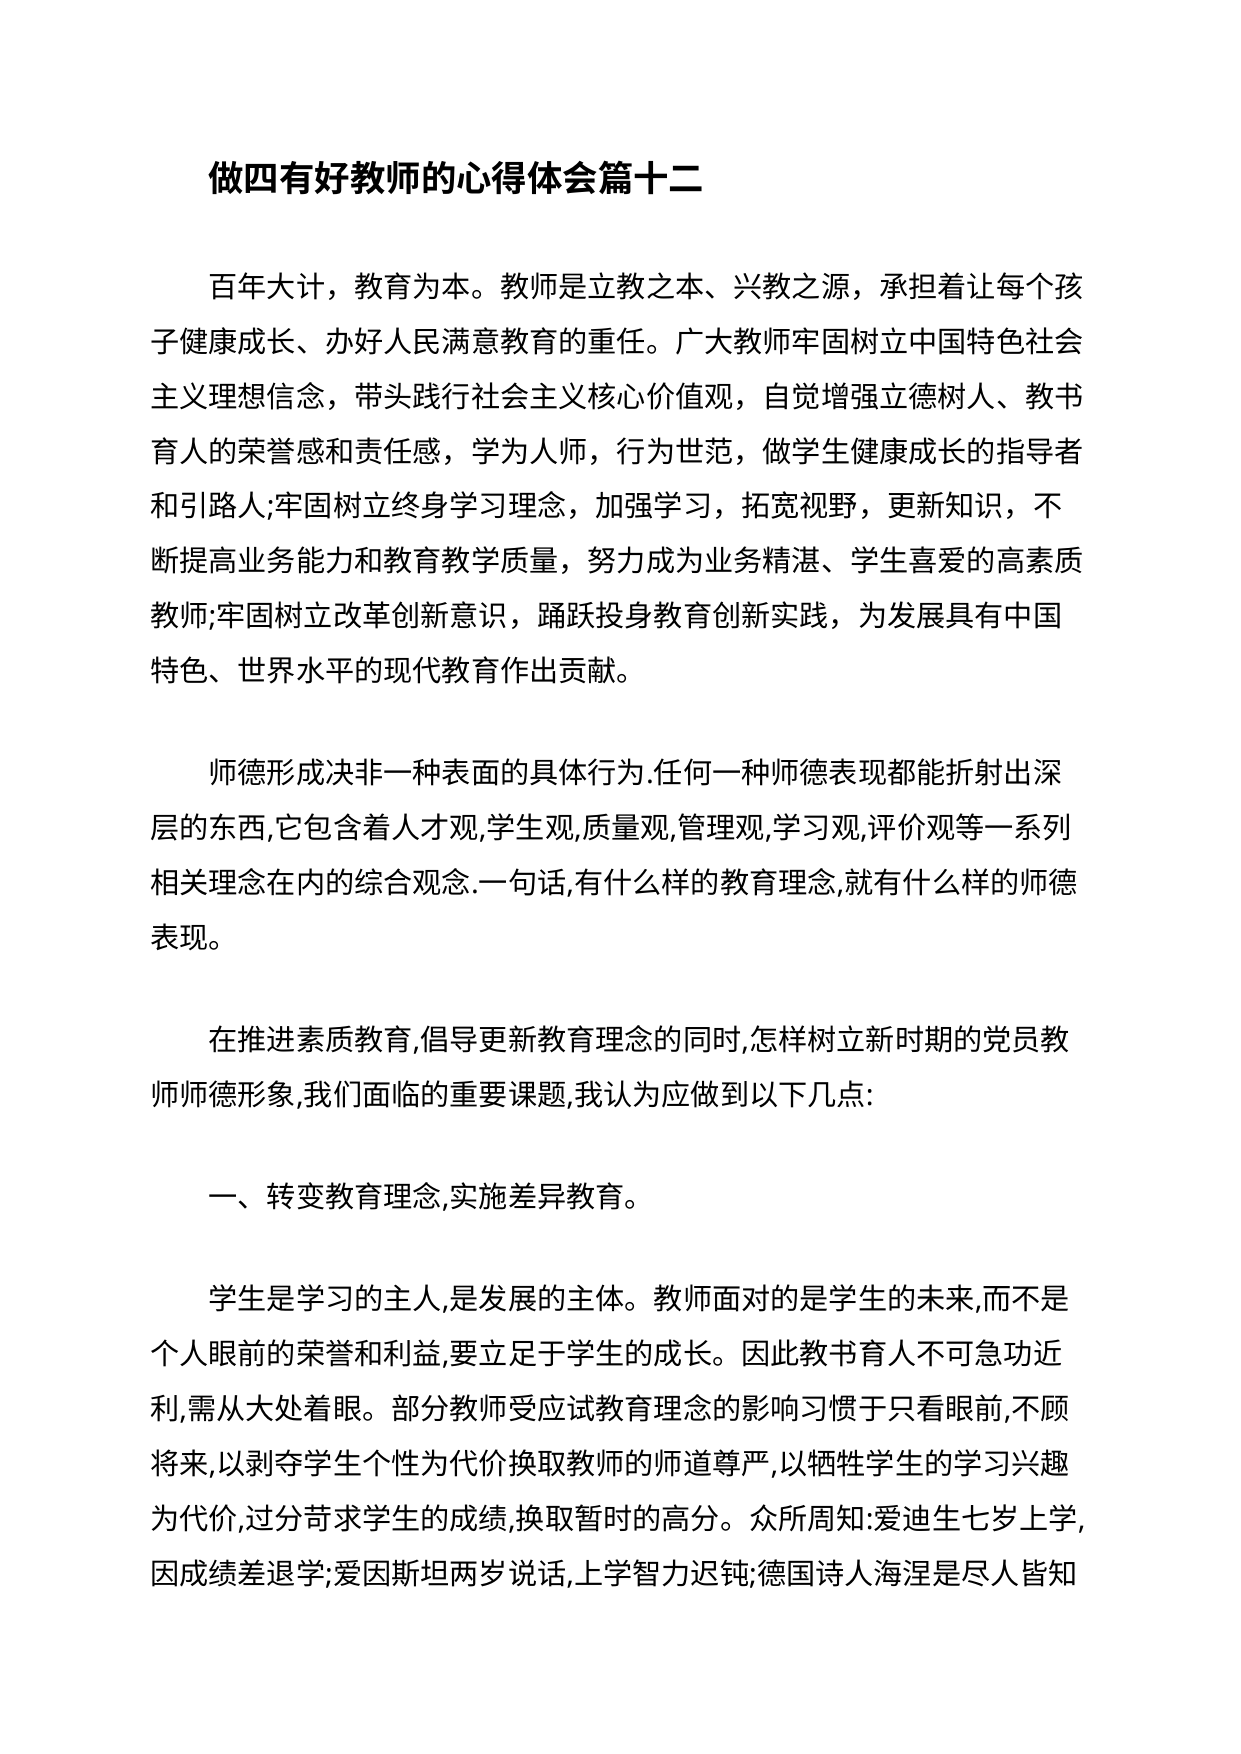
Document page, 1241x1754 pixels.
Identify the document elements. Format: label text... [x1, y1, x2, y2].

text 百年大计，教育为本。教师是立教之本、兴教之源，承担着让每个孩子健康成长、办好人民满意教育的重任。广大教师牢固树立中国特色社会主义理想信念，带头践行社会主义核心价值观，自觉增强立德树人、教书育人的荣誉感和责任感，学为人师，行为世范，做学生健康成长的指导者和引路人;牢固树立终身学习理念，加强学习，拓宽视野，更新知识，不断提高业务能力和教育教学质量，努力成为业务精湛、学生喜爱的高素质教师;牢固树立改革创新意识，踊跃投身教育创新实践，为发展具有中国特色、世界水平的现代教育作出贡献。 [150, 263, 1090, 690]
text 在推进素质教育,倡导更新教育理念的同时,怎样树立新时期的党员教师师德形象,我们面临的重要课题,我认为应做到以下几点: [150, 1016, 1090, 1114]
text 一、转变教育理念,实施差异教育。 [150, 1173, 1090, 1216]
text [150, 1275, 1090, 1593]
text 师德形成决非一种表面的具体行为.任何一种师德表现都能折射出深层的东西,它包含着人才观,学生观,质量观,管理观,学习观,评价观等一系列相关理念在内的综合观念.一句话,有什么样的教育理念,就有什么样的师德表现。 [150, 750, 1090, 957]
text 做四有好教师的心得体会篇十二 [150, 150, 1090, 201]
